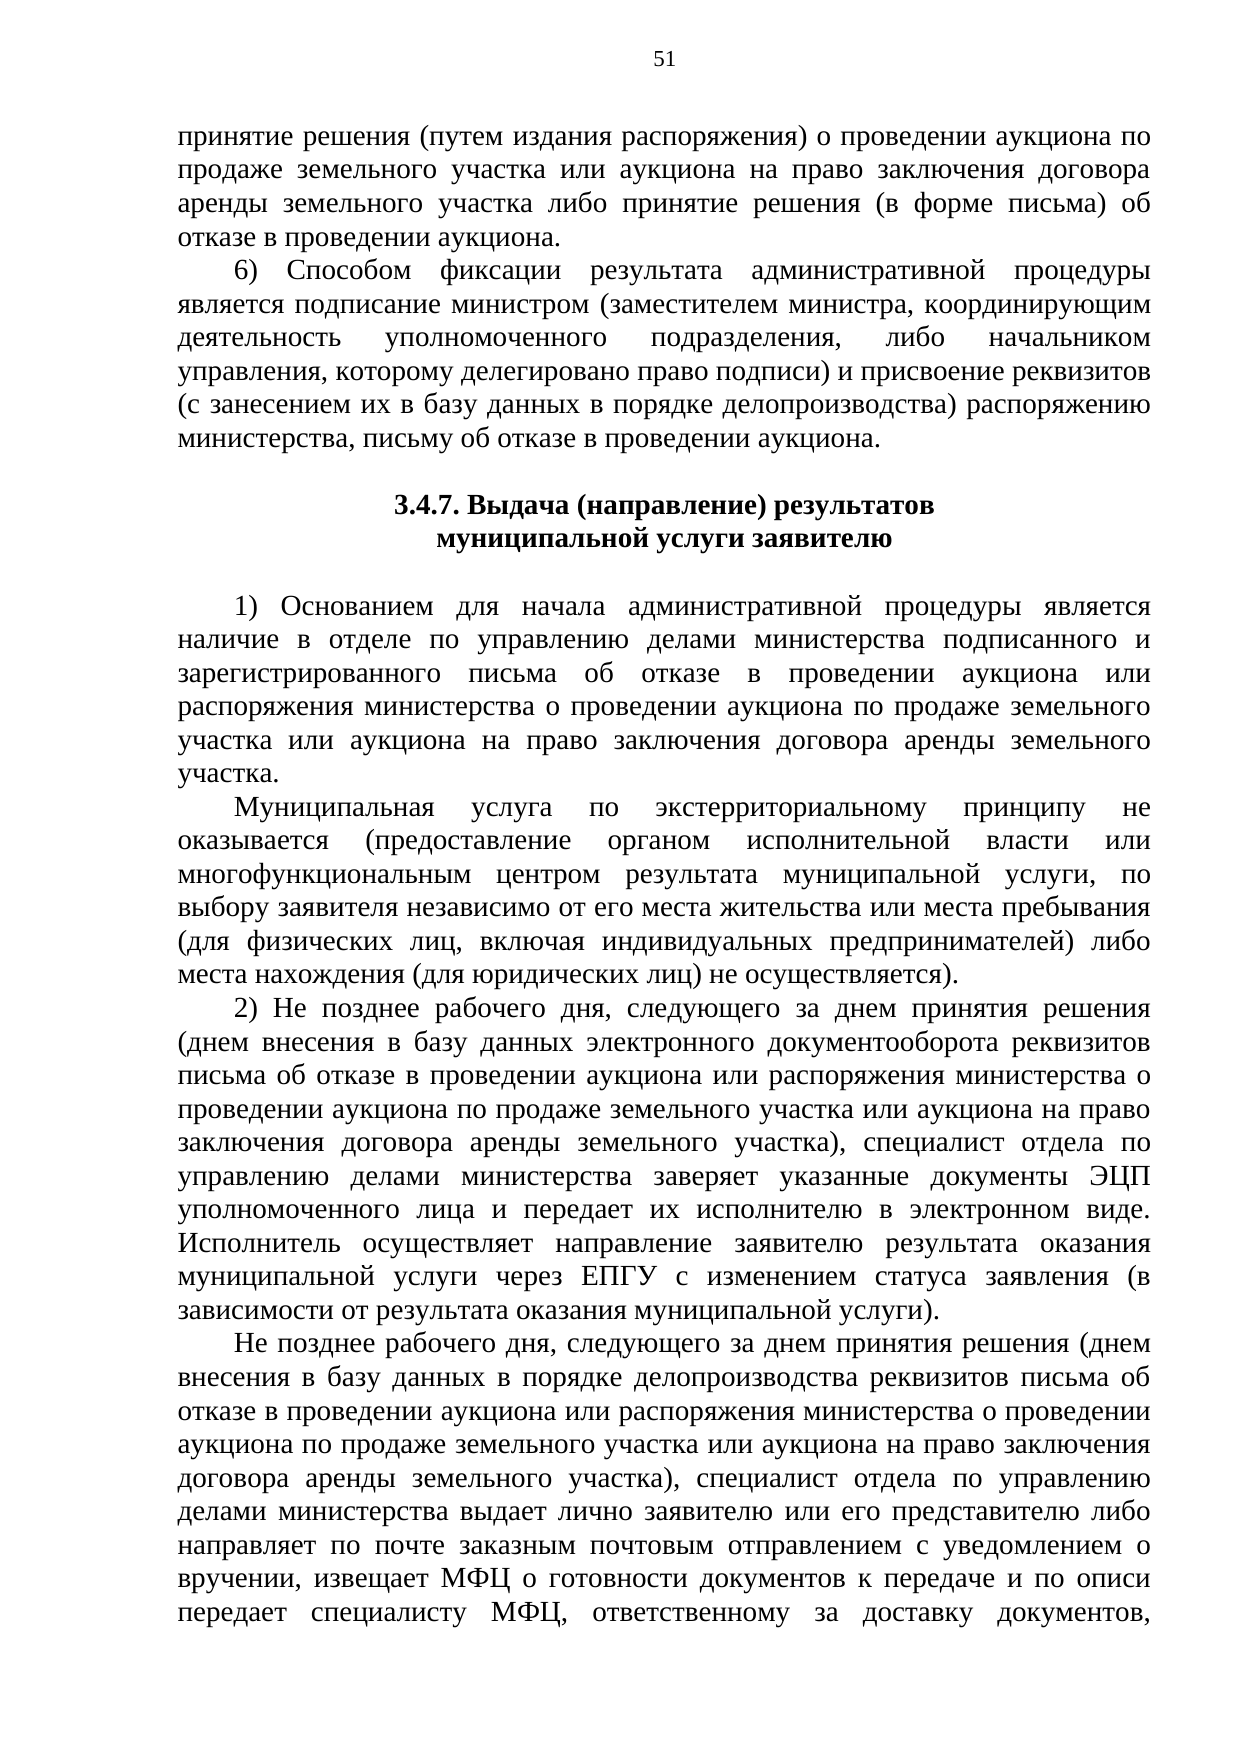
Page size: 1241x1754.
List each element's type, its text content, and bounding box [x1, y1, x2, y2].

title муниципальной услуги заявителю [177, 521, 1152, 554]
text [177, 118, 1152, 252]
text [177, 1326, 1152, 1627]
text Муниципальная услуга по экстерриториальному принципу не оказывается (предоставление органом исполнительной власти или многофункциональным центром результата муниципальной услуги, по выбору заявителя независимо от его места жительства или места пребывания (для физических лиц, включая индивидуальных предпринимателей) либо места нахождения (для юридических лиц) не осуществляется). [177, 789, 1152, 990]
text 1) Основанием для начала административной процедуры является наличие в отделе по управлению делами министерства подписанного и зарегистрированного письма об отказе в проведении аукциона или распоряжения министерства о проведении аукциона по продаже земельного участка или аукциона на право заключения договора аренды земельного участка. [177, 588, 1152, 789]
title 3.4.7. Выдача (направление) результатов [177, 487, 1152, 521]
text 2) Не позднее рабочего дня, следующего за днем принятия решения (днем внесения в базу данных электронного документооборота реквизитов письма об отказе в проведении аукциона или распоряжения министерства о проведении аукциона по продаже земельного участка или аукциона на право заключения договора аренды земельного участка), специалист отдела по управлению делами министерства заверяет указанные документы ЭЦП уполномоченного лица и передает их исполнителю в электронном виде. Исполнитель осуществляет направление заявителю результата оказания муниципальной услуги через ЕПГУ с изменением статуса заявления (в зависимости от результата оказания муниципальной услуги). [177, 990, 1152, 1326]
text 6) Способом фиксации результата административной процедуры является подписание министром (заместителем министра, координирующим деятельность уполномоченного подразделения, либо начальником управления, которому делегировано право подписи) и присвоение реквизитов (с занесением их в базу данных в порядке делопроизводства) распоряжению министерства, письму об отказе в проведении аукциона. [177, 252, 1152, 453]
